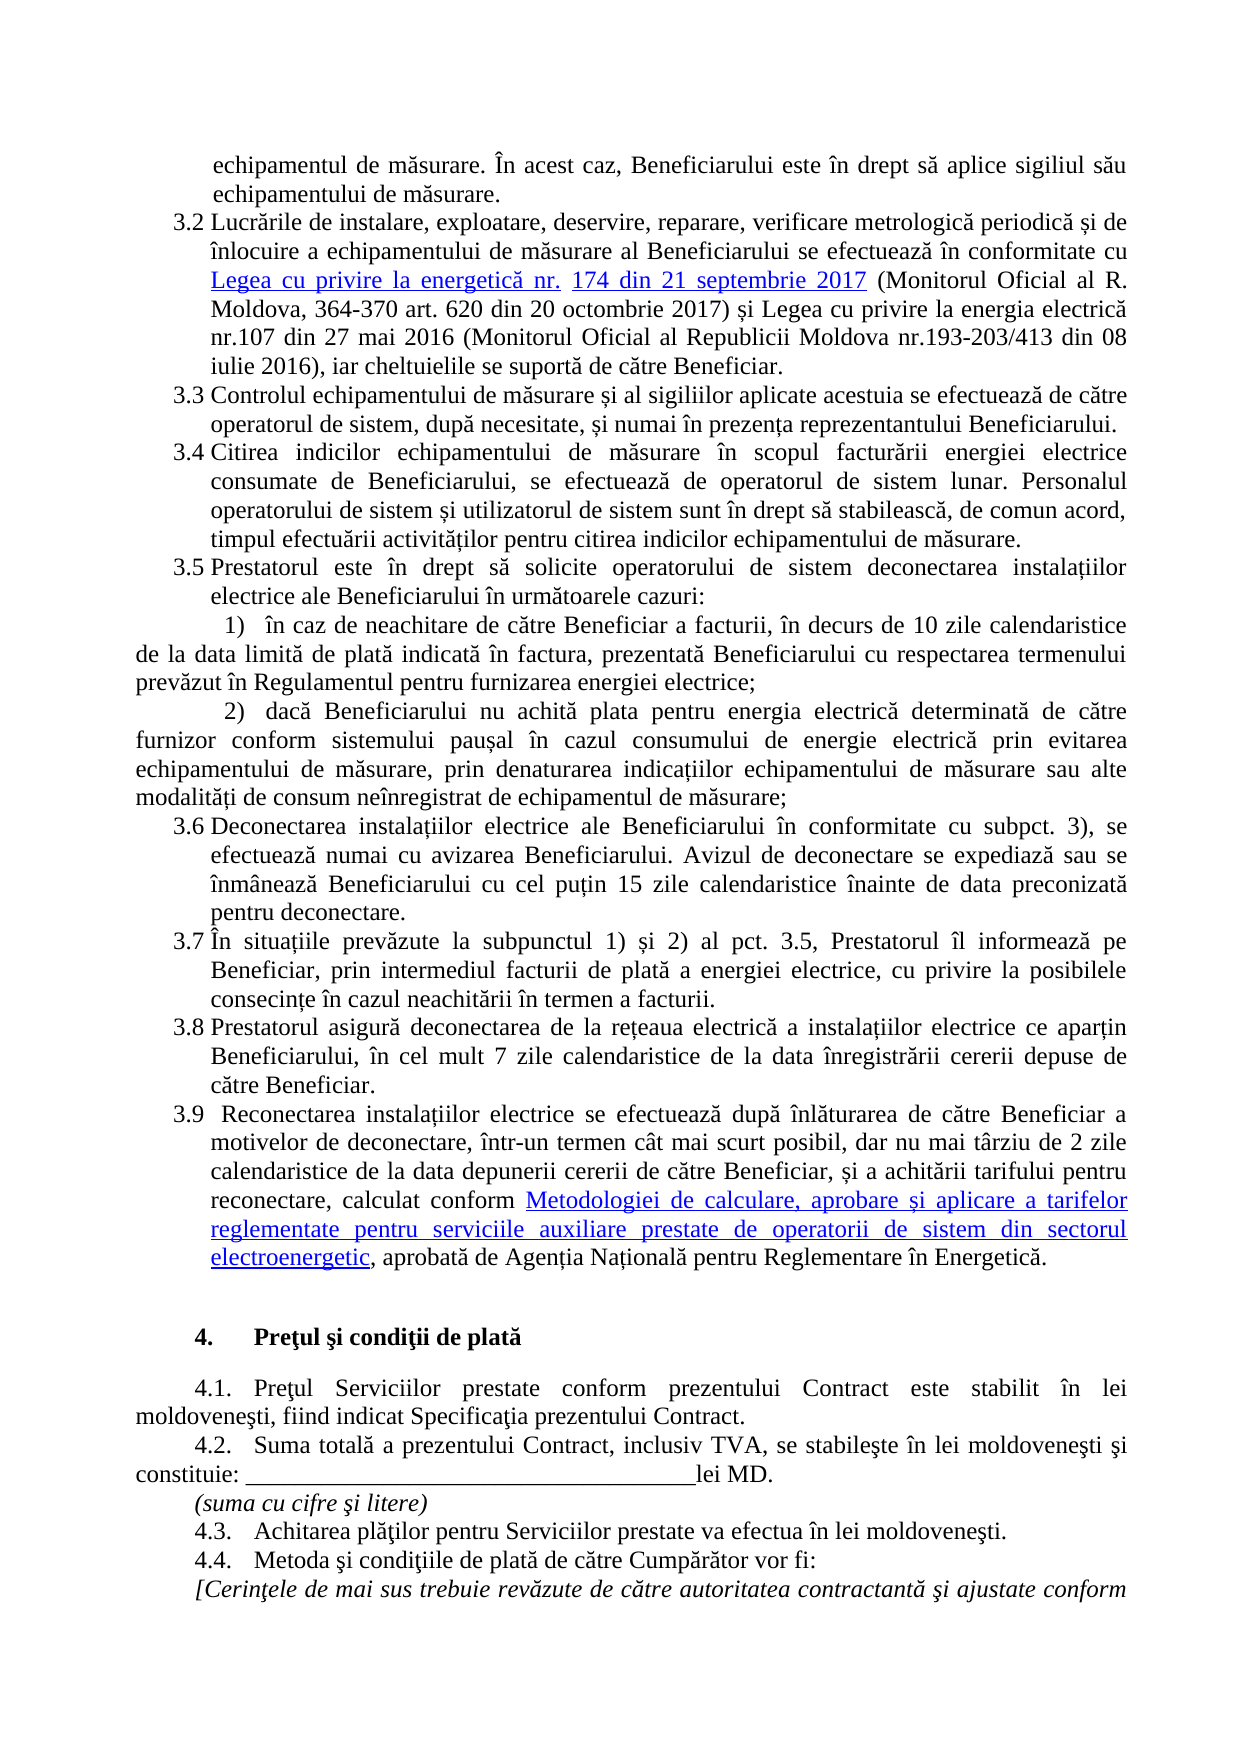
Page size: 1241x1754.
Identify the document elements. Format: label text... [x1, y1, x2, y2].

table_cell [124, 1373, 1139, 1603]
table_cell Preţul şi condiţii de plată [124, 1300, 1139, 1373]
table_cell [124, 150, 1139, 1300]
